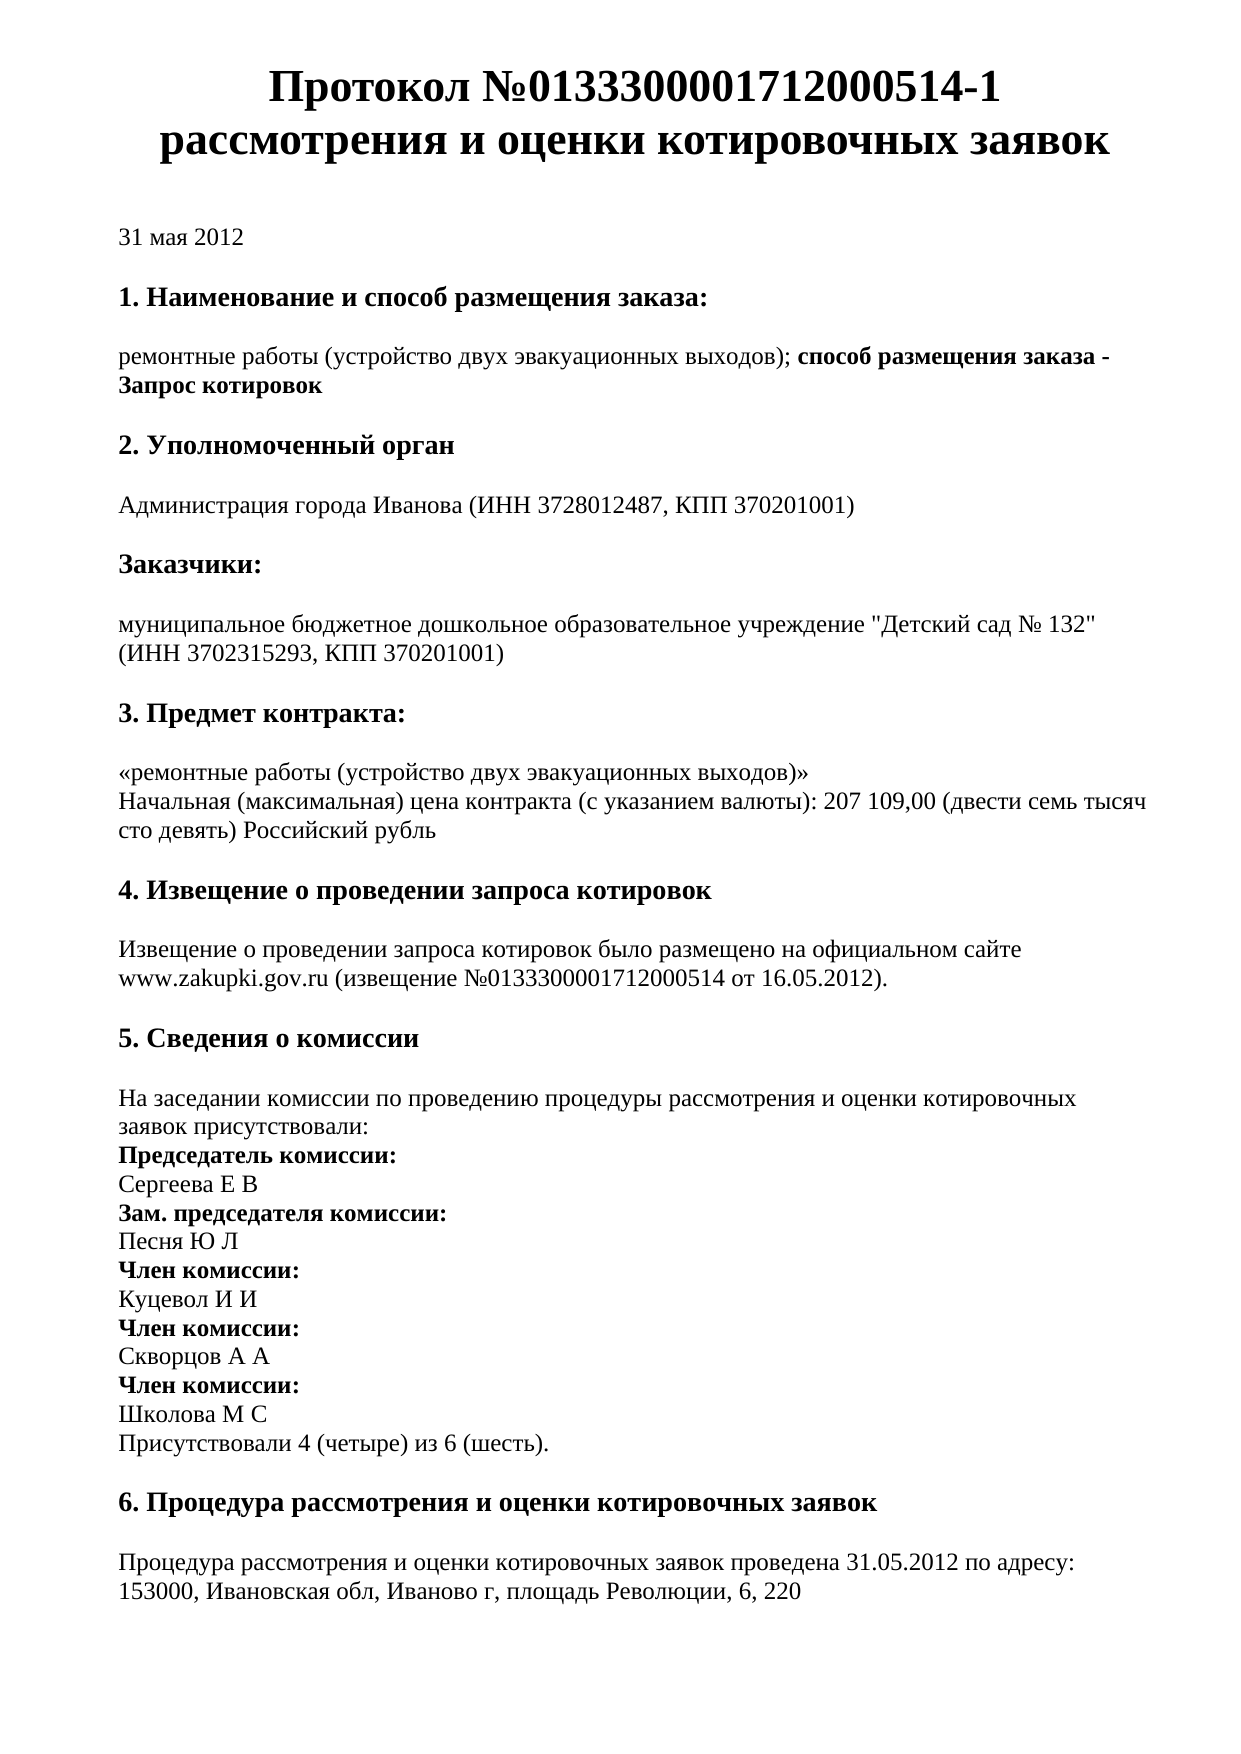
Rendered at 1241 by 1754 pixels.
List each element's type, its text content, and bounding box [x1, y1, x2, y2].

text Зам. председателя комиссии: Песня Ю Л [118, 1198, 1152, 1255]
text «ремонтные работы (устройство двух эвакуационных выходов)» Начальная (максимальная) цена контракта (с указанием валюты): 207 109,00 (двести семь тысяч сто девять) Российский рубль [118, 757, 1152, 844]
text Администрация города Иванова (ИНН 3728012487, КПП 370201001) [118, 490, 1152, 518]
text Заказчики: [118, 548, 1152, 580]
text Член комиссии: Куцевол И И [118, 1255, 1152, 1313]
text Председатель комиссии: Сергеева Е В [118, 1140, 1152, 1198]
text Присутствовали 4 (четыре) из 6 (шесть). [118, 1428, 1152, 1456]
text 5. Сведения о комиссии [118, 1021, 1152, 1053]
text Процедура рассмотрения и оценки котировочных заявок проведена 31.05.2012 по адресу: 153000, Ивановская обл, Иваново г, площадь Революции, 6, 220 [118, 1547, 1152, 1604]
text 31 мая 2012 [118, 193, 1152, 251]
text 6. Процедура рассмотрения и оценки котировочных заявок [118, 1486, 1152, 1518]
text 2. Уполномоченный орган [118, 428, 1152, 461]
text Член комиссии: Школова М С [118, 1370, 1152, 1428]
text муниципальное бюджетное дошкольное образовательное учреждение "Детский сад № 132" (ИНН 3702315293, КПП 370201001) [118, 609, 1152, 667]
text Член комиссии: Скворцов А А [118, 1313, 1152, 1370]
text Протокол №0133300001712000514-1 [118, 59, 1152, 112]
text Извещение о проведении запроса котировок было размещено на официальном сайте www.zakupki.gov.ru (извещение №0133300001712000514 от 16.05.2012). [118, 934, 1152, 992]
text 3. Предмет контракта: [118, 696, 1152, 728]
text 1. Наименование и способ размещения заказа: [118, 280, 1152, 312]
text На заседании комиссии по проведению процедуры рассмотрения и оценки котировочных заявок присутствовали: [118, 1083, 1152, 1140]
text ремонтные работы (устройство двух эвакуационных выходов); способ размещения заказа - Запрос котировок [118, 341, 1152, 399]
text рассмотрения и оценки котировочных заявок [118, 112, 1152, 164]
text 4. Извещение о проведении запроса котировок [118, 873, 1152, 905]
